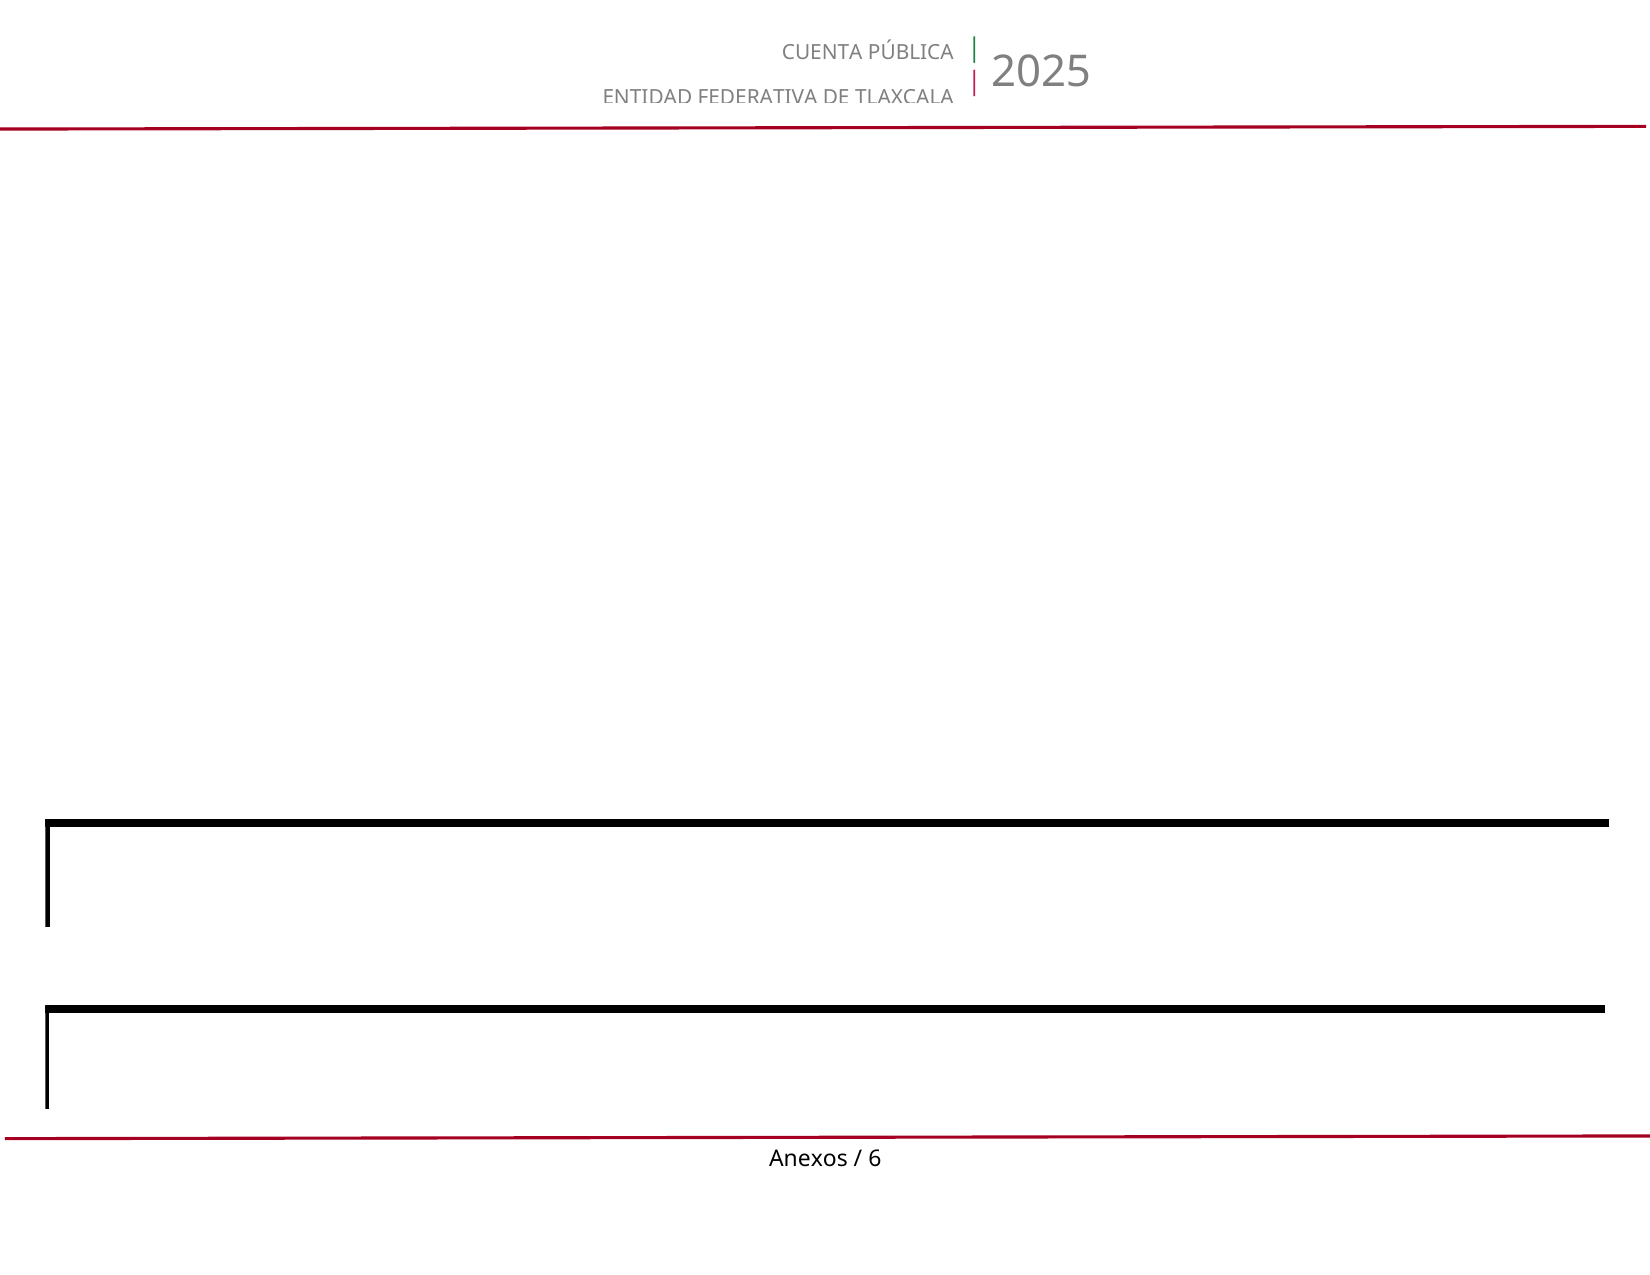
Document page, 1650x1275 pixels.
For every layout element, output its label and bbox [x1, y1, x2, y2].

picture [968, 28, 985, 100]
